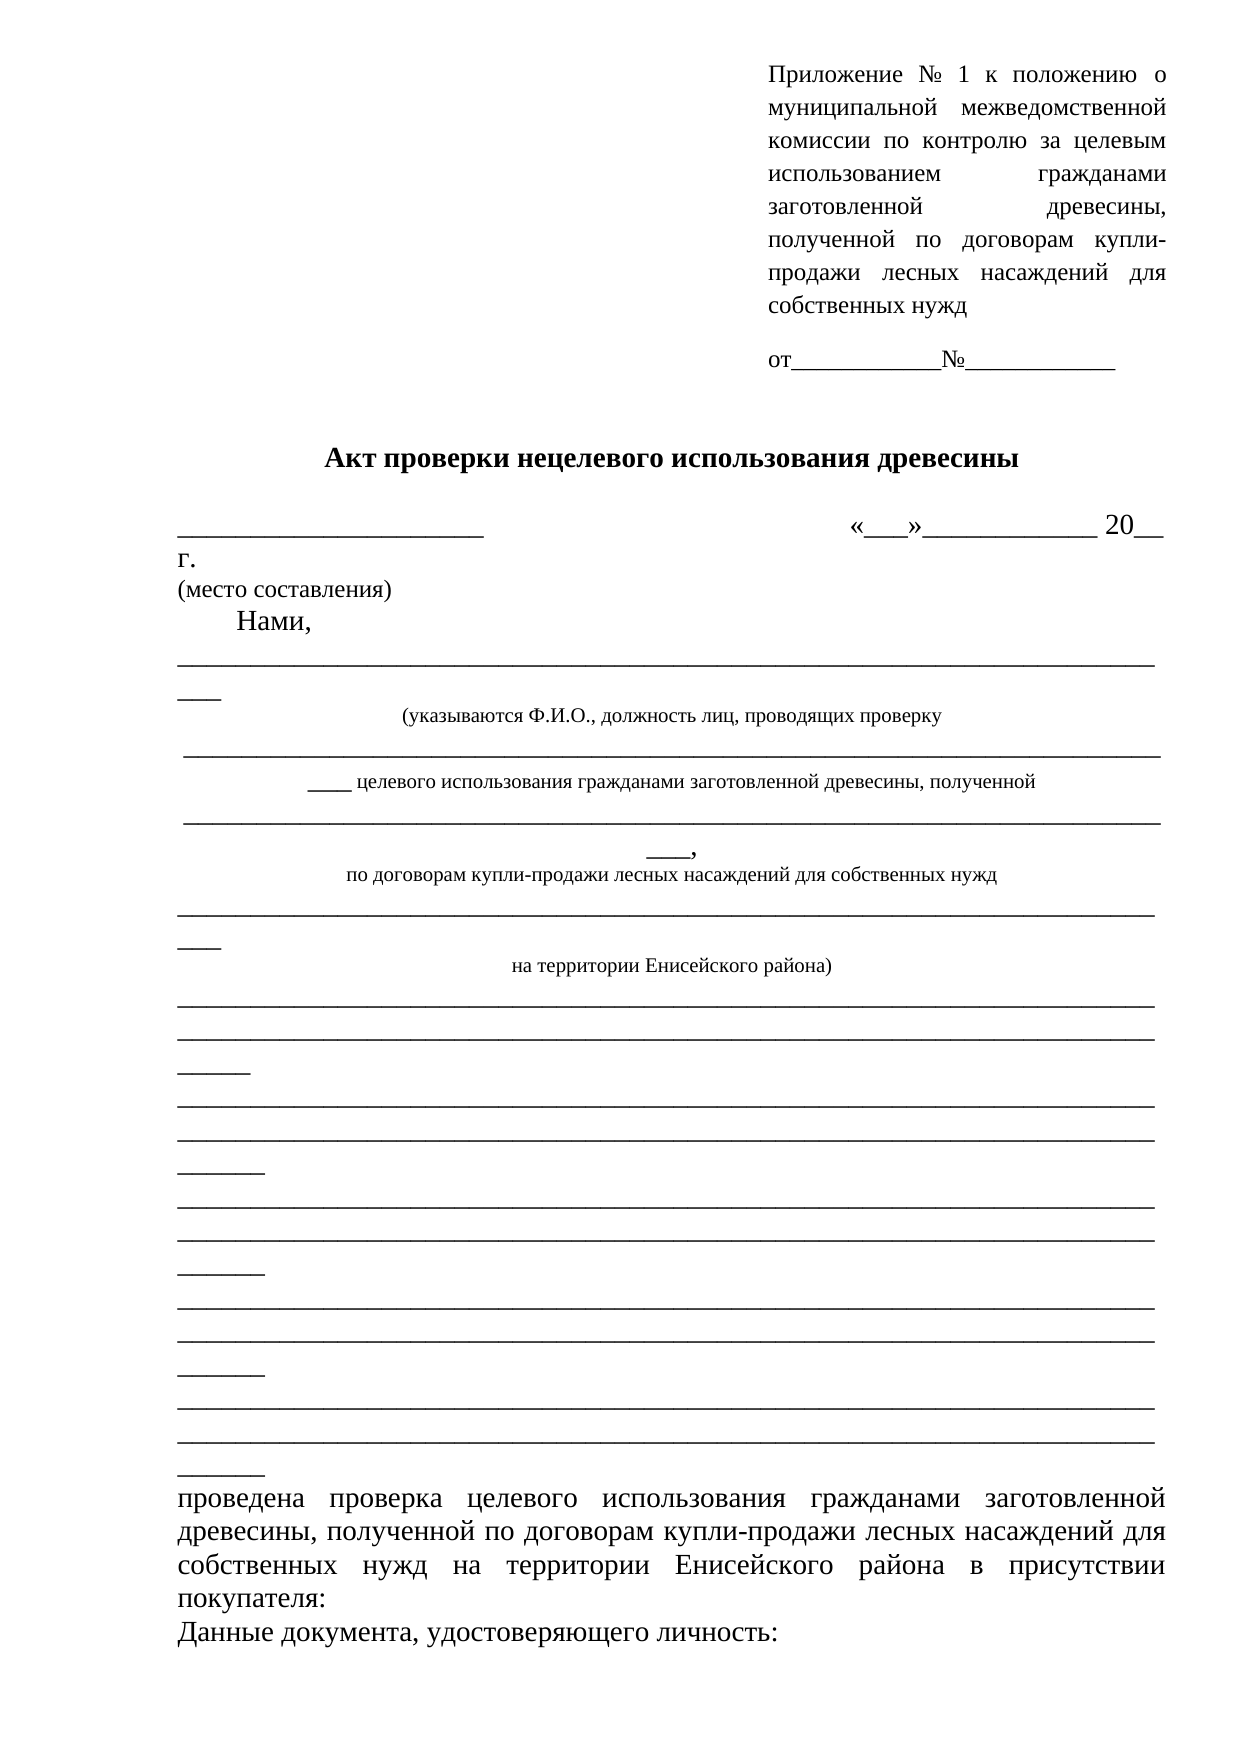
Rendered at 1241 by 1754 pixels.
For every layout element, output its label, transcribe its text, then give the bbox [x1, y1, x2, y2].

text ____________________________________________________________________________________________________________________________________________ [177, 1077, 1167, 1178]
text Акт проверки нецелевого использования древесины [177, 440, 1167, 473]
text ______________________________________________________________________ [177, 636, 1167, 703]
text (указываются Ф.И.О., должность лиц, проводящих проверку [177, 703, 1167, 727]
text по договорам купли-продажи лесных насаждений для собственных нужд [177, 862, 1167, 886]
text на территории Енисейского района) [177, 953, 1167, 977]
text ____________________________________________________________________________________________________________________________________________ [177, 1178, 1167, 1279]
text ____________________________________________________________________________________________________________________________________________ [177, 1379, 1167, 1480]
text ______________________________________________________________________ [177, 886, 1167, 953]
text _____________________ «___»____________ 20__ г. [177, 507, 1167, 574]
text Данные документа, удостоверяющего личность: [177, 1614, 1167, 1648]
text проведена проверка целевого использования гражданами заготовленной древесины, полученной по договорам купли-продажи лесных насаждений для собственных нужд на территории Енисейского района в присутствии покупателя: [177, 1480, 1167, 1614]
text ______________________________________________________________________ целевого использования гражданами заготовленной древесины, полученной ______________________________________________________________________, [177, 727, 1167, 862]
text ____________________________________________________________________________________________________________________________________________ [177, 1279, 1167, 1379]
text Приложение № 1 к положению о муниципальной межведомственной комиссии по контролю за целевым использованием гражданами заготовленной древесины, полученной по договорам купли-продажи лесных насаждений для собственных нужд [768, 59, 1167, 319]
text от____________№____________ [768, 344, 1167, 373]
text Нами, [177, 603, 1167, 636]
text (место составления) [177, 574, 1167, 603]
text ___________________________________________________________________________________________________________________________________________ [177, 977, 1167, 1077]
